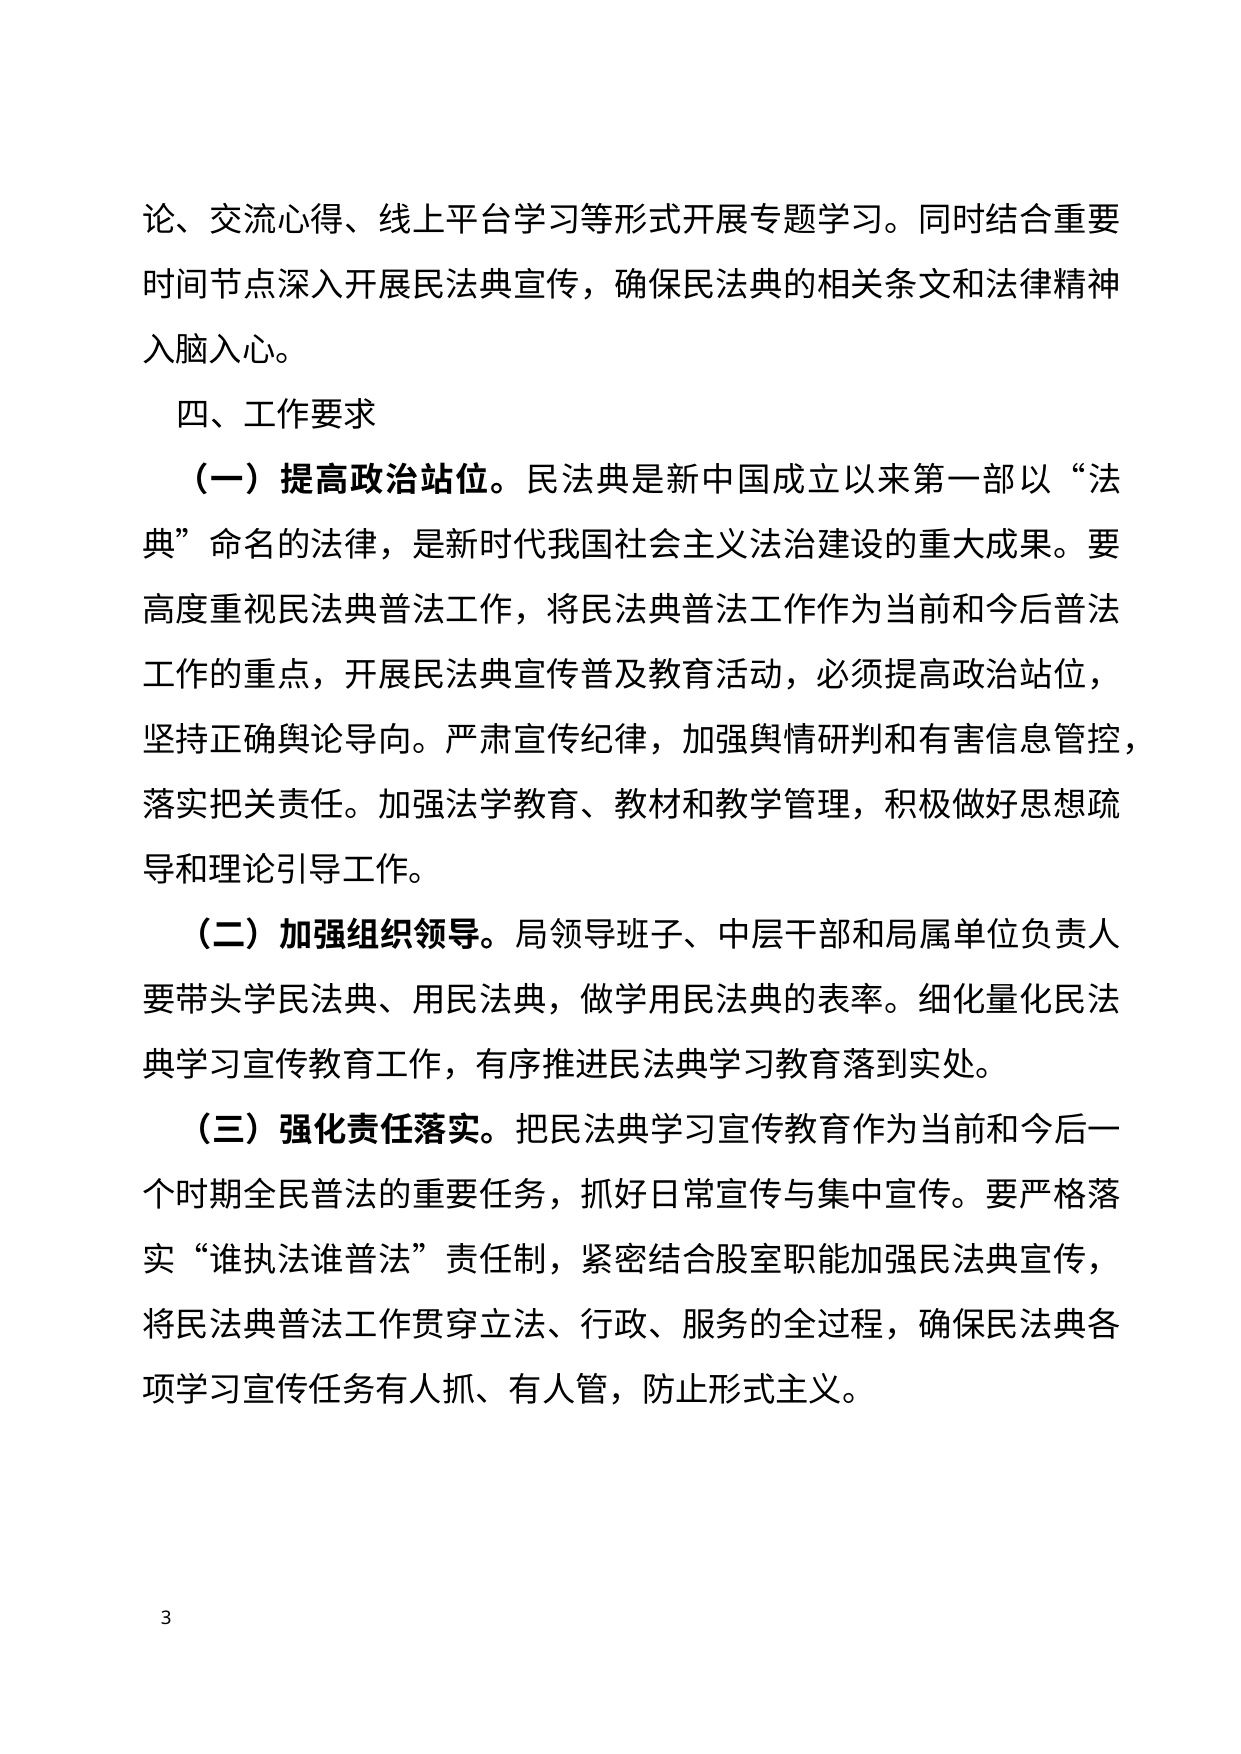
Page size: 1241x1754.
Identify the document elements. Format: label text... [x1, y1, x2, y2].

text 四、工作要求 [142, 379, 1122, 444]
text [142, 184, 1122, 379]
text （二）加强组织领导。局领导班子、中层干部和局属单位负责人要带头学民法典、用民法典，做学用民法典的表率。细化量化民法典学习宣传教育工作，有序推进民法典学习教育落到实处。 [142, 899, 1122, 1094]
text （三）强化责任落实。把民法典学习宣传教育作为当前和今后一个时期全民普法的重要任务，抓好日常宣传与集中宣传。要严格落实“谁执法谁普法”责任制，紧密结合股室职能加强民法典宣传，将民法典普法工作贯穿立法、行政、服务的全过程，确保民法典各项学习宣传任务有人抓、有人管，防止形式主义。 [142, 1094, 1122, 1419]
text （一）提高政治站位。民法典是新中国成立以来第一部以“法典”命名的法律，是新时代我国社会主义法治建设的重大成果。要高度重视民法典普法工作，将民法典普法工作作为当前和今后普法工作的重点，开展民法典宣传普及教育活动，必须提高政治站位，坚持正确舆论导向。严肃宣传纪律，加强舆情研判和有害信息管控，落实把关责任。加强法学教育、教材和教学管理，积极做好思想疏导和理论引导工作。 [142, 444, 1122, 899]
